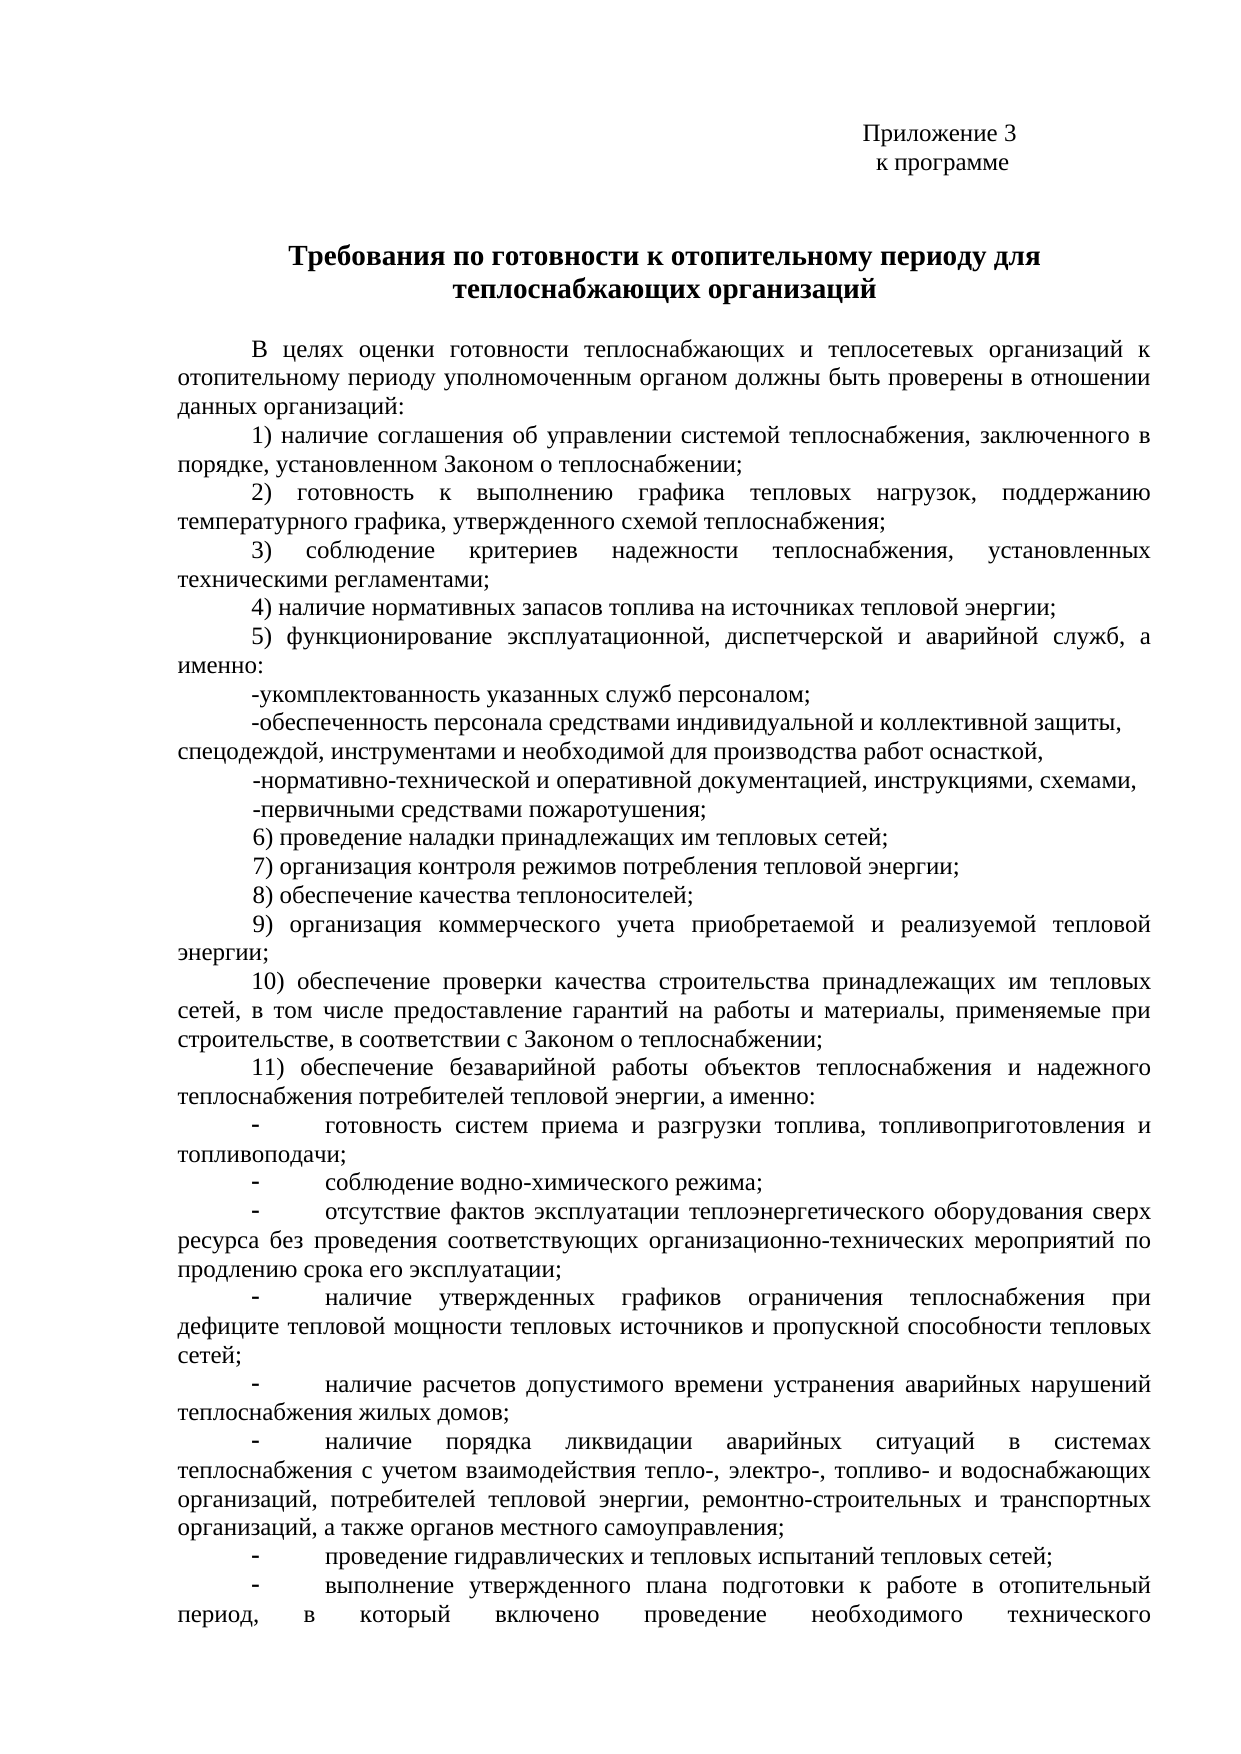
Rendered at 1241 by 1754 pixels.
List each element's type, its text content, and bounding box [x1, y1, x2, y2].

text В целях оценки готовности теплоснабжающих и теплосетевых организаций к отопительному периоду уполномоченным органом должны быть проверены в отношении данных организаций: [177, 334, 1152, 420]
text -укомплектованность указанных служб персоналом; [177, 679, 1152, 707]
text 3) соблюдение критериев надежности теплоснабжения, установленных техническими регламентами; [177, 535, 1152, 592]
text Требования по готовности к отопительному периоду для теплоснабжающих организаций [177, 238, 1152, 305]
text Приложение 3 [177, 118, 1152, 147]
text 11) обеспечение безаварийной работы объектов теплоснабжения и надежного теплоснабжения потребителей тепловой энергии, а именно: [177, 1052, 1152, 1110]
text 5) функционирование эксплуатационной, диспетчерской и аварийной служб, а именно: [177, 621, 1152, 679]
text 2) готовность к выполнению графика тепловых нагрузок, поддержанию температурного графика, утвержденного схемой теплоснабжения; [177, 477, 1152, 535]
list соблюдение водно-химического режима; [177, 1167, 1152, 1196]
text -нормативно-технической и оперативной документацией, инструкциями, схемами, [177, 765, 1152, 794]
text 4) наличие нормативных запасов топлива на источниках тепловой энергии; [177, 592, 1152, 621]
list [177, 1570, 1152, 1627]
text 6) проведение наладки принадлежащих им тепловых сетей; [177, 822, 1152, 851]
list наличие расчетов допустимого времени устранения аварийных нарушений теплоснабжения жилых домов; [177, 1369, 1152, 1426]
text 8) обеспечение качества теплоносителей; [177, 880, 1152, 909]
text 9) организация коммерческого учета приобретаемой и реализуемой тепловой энергии; [177, 909, 1152, 966]
list наличие порядка ликвидации аварийных ситуаций в системах теплоснабжения с учетом взаимодействия тепло-, электро-, топливо- и водоснабжающих организаций, потребителей тепловой энергии, ремонтно-строительных и транспортных организаций, а также органов местного самоуправления; [177, 1426, 1152, 1541]
text 1) наличие соглашения об управлении системой теплоснабжения, заключенного в порядке, установленном Законом о теплоснабжении; [177, 420, 1152, 477]
text к программе [177, 147, 1152, 176]
list проведение гидравлических и тепловых испытаний тепловых сетей; [177, 1541, 1152, 1570]
text -первичными средствами пожаротушения; [177, 794, 1152, 822]
text 7) организация контроля режимов потребления тепловой энергии; [177, 851, 1152, 880]
text -обеспеченность персонала средствами индивидуальной и коллективной защиты, спецодеждой, инструментами и необходимой для производства работ оснасткой, [177, 707, 1152, 765]
list наличие утвержденных графиков ограничения теплоснабжения при дефиците тепловой мощности тепловых источников и пропускной способности тепловых сетей; [177, 1282, 1152, 1369]
list отсутствие фактов эксплуатации теплоэнергетического оборудования сверх ресурса без проведения соответствующих организационно-технических мероприятий по продлению срока его эксплуатации; [177, 1196, 1152, 1282]
list готовность систем приема и разгрузки топлива, топливоприготовления и топливоподачи; [177, 1110, 1152, 1167]
text 10) обеспечение проверки качества строительства принадлежащих им тепловых сетей, в том числе предоставление гарантий на работы и материалы, применяемые при строительстве, в соответствии с Законом о теплоснабжении; [177, 966, 1152, 1052]
